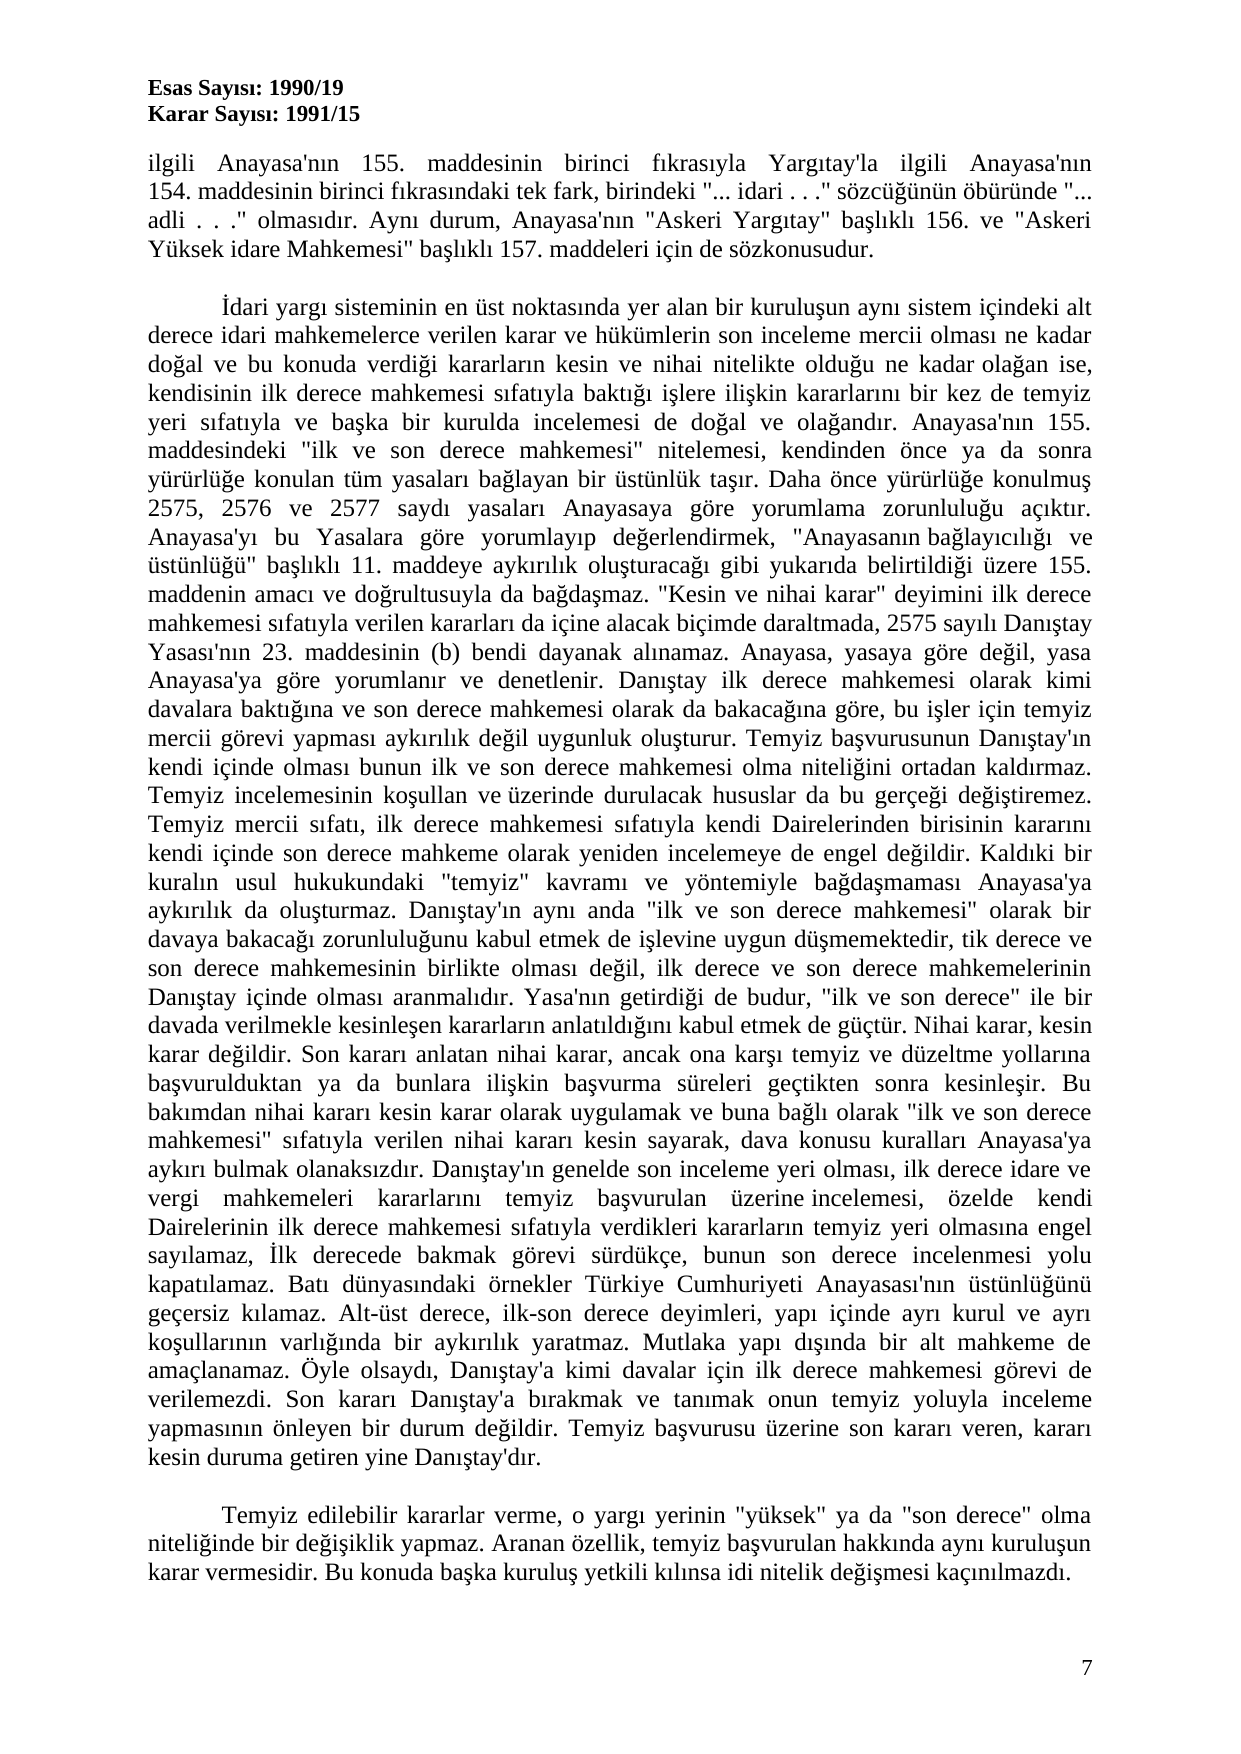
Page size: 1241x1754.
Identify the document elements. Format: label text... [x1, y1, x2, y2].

text Temyiz edilebilir kararlar verme, o yargı yerinin "yüksek" ya da "son derece" olma niteliğinde bir değişiklik yapmaz. Aranan özellik, temyiz başvurulan hakkında aynı kuruluşun karar vermesidir. Bu konuda başka kuruluş yetkili kılınsa idi nitelik değişmesi kaçınılmazdı. [148, 1500, 1093, 1586]
text İdari yargı sisteminin en üst noktasında yer alan bir kuruluşun aynı sistem içindeki alt derece idari mahkemelerce verilen karar ve hükümlerin son inceleme mercii olması ne kadar doğal ve bu konuda verdiği kararların kesin ve nihai nitelikte olduğu ne kadar olağan ise, kendisinin ilk derece mahkemesi sıfatıyla baktığı işlere ilişkin kararlarını bir kez de temyiz yeri sıfatıyla ve başka bir kurulda incelemesi de doğal ve olağandır. Anayasa'nın 155. maddesindeki "ilk ve son derece mahkemesi" nitelemesi, kendinden önce ya da sonra yürürlüğe konulan tüm yasaları bağlayan bir üstünlük taşır. Daha önce yürürlüğe konulmuş 2575, 2576 ve 2577 saydı yasaları Anayasaya göre yorumlama zorunluluğu açıktır. Anayasa'yı bu Yasalara göre yorumlayıp değerlendirmek, "Anayasanın bağlayıcılığı ve üstünlüğü" başlıklı 11. maddeye aykırılık oluşturacağı gibi yukarıda belirtildiği üzere 155. maddenin amacı ve doğrultusuyla da bağdaşmaz. "Kesin ve nihai karar" deyimini ilk derece mahkemesi sıfatıyla verilen kararları da içine alacak biçimde daraltmada, 2575 sayılı Danıştay Yasası'nın 23. maddesinin (b) bendi dayanak alınamaz. Anayasa, yasaya göre değil, yasa Anayasa'ya göre yorumlanır ve denetlenir. Danıştay ilk derece mahkemesi olarak kimi davalara baktığına ve son derece mahkemesi olarak da bakacağına göre, bu işler için temyiz mercii görevi yapması aykırılık değil uygunluk oluşturur. Temyiz başvurusunun Danıştay'ın kendi içinde olması bunun ilk ve son derece mahkemesi olma niteliğini ortadan kaldırmaz. Temyiz incelemesinin koşullan ve üzerinde durulacak hususlar da bu gerçeği değiştiremez. Temyiz mercii sıfatı, ilk derece mahkemesi sıfatıyla kendi Dairelerinden birisinin kararını kendi içinde son derece mahkeme olarak yeniden incelemeye de engel değildir. Kaldıki bir kuralın usul hukukundaki "temyiz" kavramı ve yöntemiyle bağdaşmaması Anayasa'ya aykırılık da oluşturmaz. Danıştay'ın aynı anda "ilk ve son derece mahkemesi" olarak bir davaya bakacağı zorunluluğunu kabul etmek de işlevine uygun düşmemektedir, tik derece ve son derece mahkemesinin birlikte olması değil, ilk derece ve son derece mahkemelerinin Danıştay içinde olması aranmalıdır. Yasa'nın getirdiği de budur, "ilk ve son derece" ile bir davada verilmekle kesinleşen kararların anlatıldığını kabul etmek de güçtür. Nihai karar, kesin karar değildir. Son kararı anlatan nihai karar, ancak ona karşı temyiz ve düzeltme yollarına başvurulduktan ya da bunlara ilişkin başvurma süreleri geçtikten sonra kesinleşir. Bu bakımdan nihai kararı kesin karar olarak uygulamak ve buna bağlı olarak "ilk ve son derece mahkemesi" sıfatıyla verilen nihai kararı kesin sayarak, dava konusu kuralları Anayasa'ya aykırı bulmak olanaksızdır. Danıştay'ın genelde son inceleme yeri olması, ilk derece idare ve vergi mahkemeleri kararlarını temyiz başvurulan üzerine incelemesi, özelde kendi Dairelerinin ilk derece mahkemesi sıfatıyla verdikleri kararların temyiz yeri olmasına engel sayılamaz, İlk derecede bakmak görevi sürdükçe, bunun son derece incelenmesi yolu kapatılamaz. Batı dünyasındaki örnekler Türkiye Cumhuriyeti Anayasası'nın üstünlüğünü geçersiz kılamaz. Alt-üst derece, ilk-son derece deyimleri, yapı içinde ayrı kurul ve ayrı koşullarının varlığında bir aykırılık yaratmaz. Mutlaka yapı dışında bir alt mahkeme de amaçlanamaz. Öyle olsaydı, Danıştay'a kimi davalar için ilk derece mahkemesi görevi de verilemezdi. Son kararı Danıştay'a bırakmak ve tanımak onun temyiz yoluyla inceleme yapmasının önleyen bir durum değildir. Temyiz başvurusu üzerine son kararı veren, kararı kesin duruma getiren yine Danıştay'dır. [148, 292, 1093, 1471]
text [148, 148, 1093, 263]
